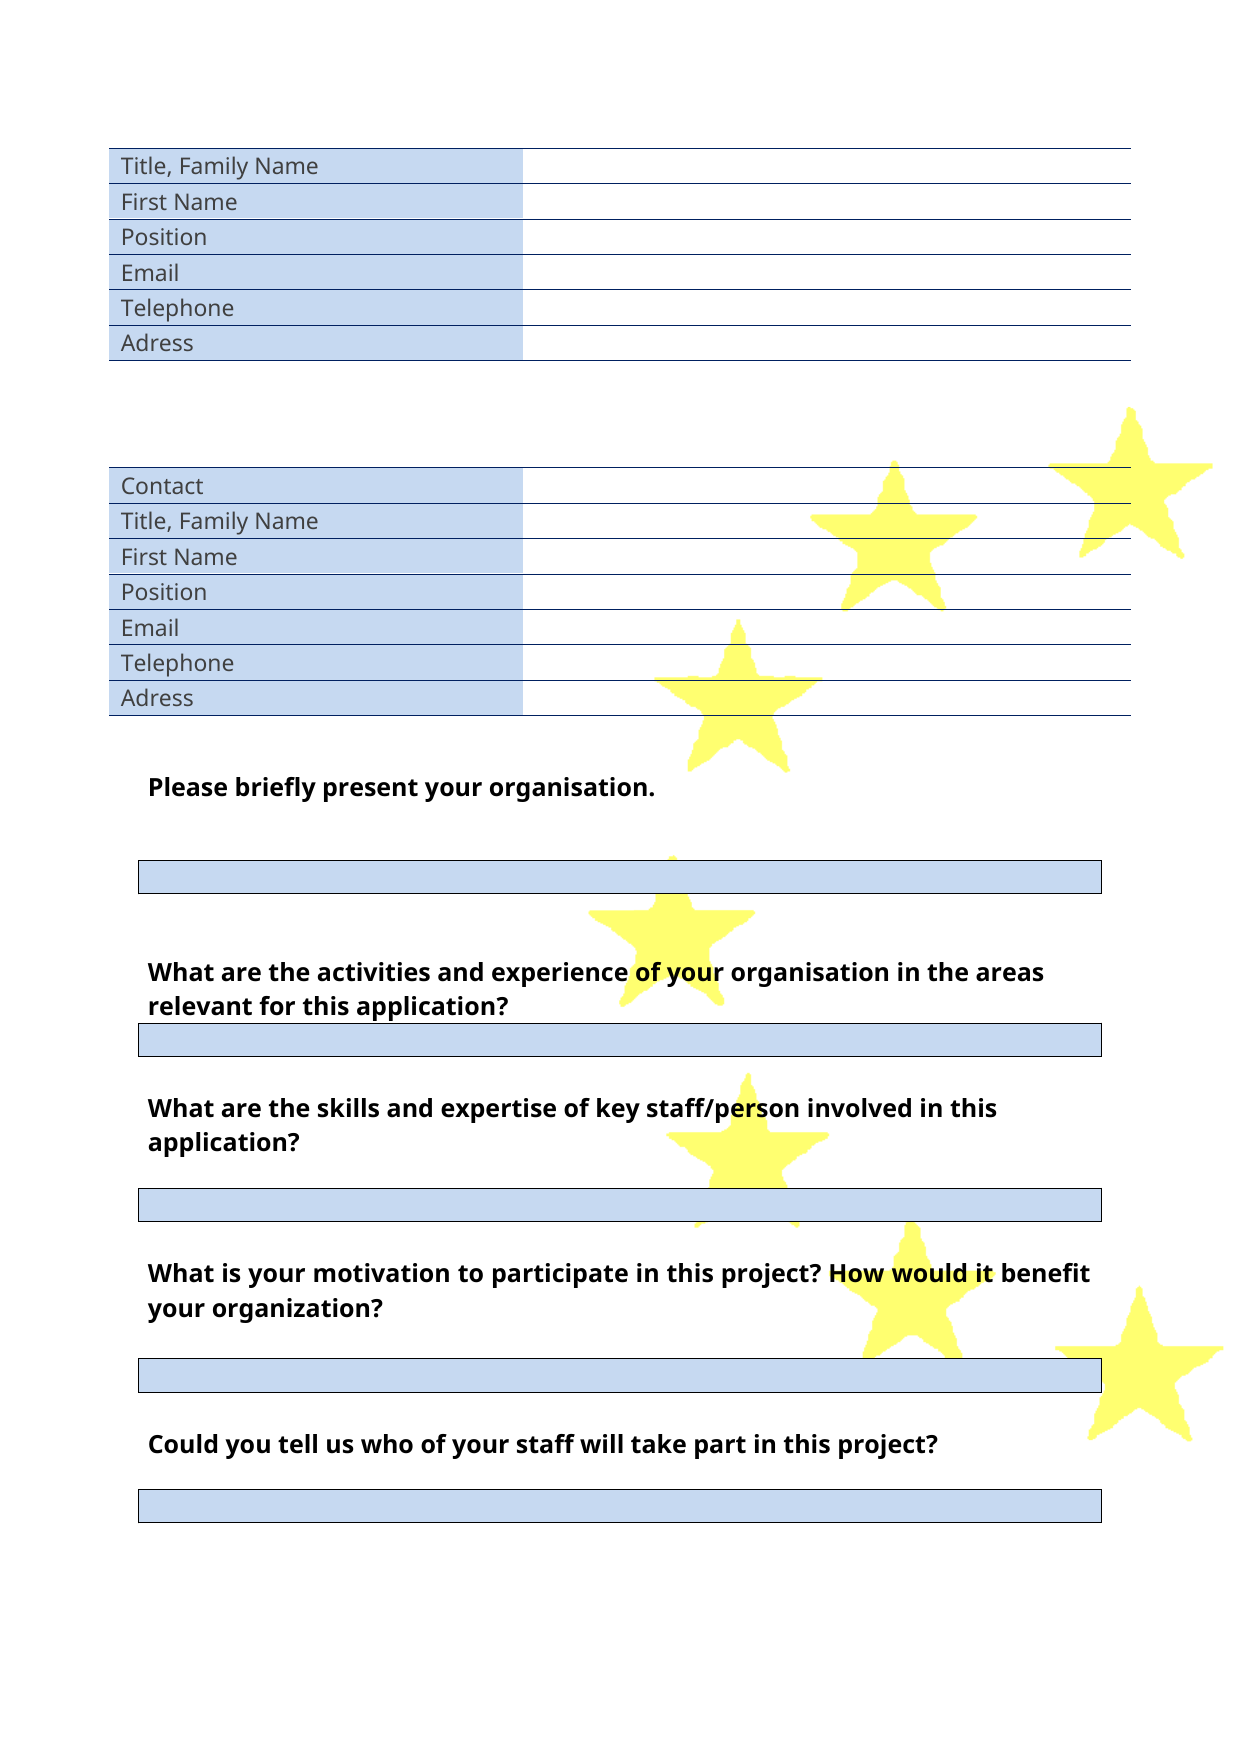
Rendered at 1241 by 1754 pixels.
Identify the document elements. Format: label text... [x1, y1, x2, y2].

table_cell [523, 326, 1131, 360]
text What are the skills and expertise of key staff/person involved in this application? [148, 1091, 1092, 1159]
table_cell [523, 149, 1131, 183]
table_cell [523, 255, 1131, 289]
table_cell [523, 610, 1131, 644]
table_cell Adress [109, 326, 523, 360]
table_cell Email [109, 255, 523, 289]
text Please briefly present your organisation. [148, 769, 1092, 803]
table_cell [523, 184, 1131, 218]
table_cell [523, 681, 1131, 715]
table_cell Telephone [109, 290, 523, 325]
text Could you tell us who of your staff will take part in this project? [148, 1427, 1092, 1461]
table_cell Telephone [109, 645, 523, 680]
text What are the activities and experience of your organisation in the areas relevant for this application? [148, 954, 1092, 1023]
table_cell Email [109, 610, 523, 644]
table_cell [523, 575, 1131, 609]
table_cell Title, Family Name [109, 149, 523, 183]
table_header [523, 468, 1131, 503]
table_cell [523, 645, 1131, 680]
table_header Contact [109, 468, 523, 503]
table_cell [523, 290, 1131, 325]
table_cell [523, 220, 1131, 254]
table_cell Title, Family Name [109, 504, 523, 538]
table_cell [523, 504, 1131, 538]
table_cell Adress [109, 681, 523, 715]
table_cell [523, 539, 1131, 573]
text What is your motivation to participate in this project? How would it benefit your organization? [148, 1256, 1092, 1324]
table_cell First Name [109, 184, 523, 218]
table_cell First Name [109, 539, 523, 573]
table_cell Position [109, 575, 523, 609]
table_cell Position [109, 220, 523, 254]
